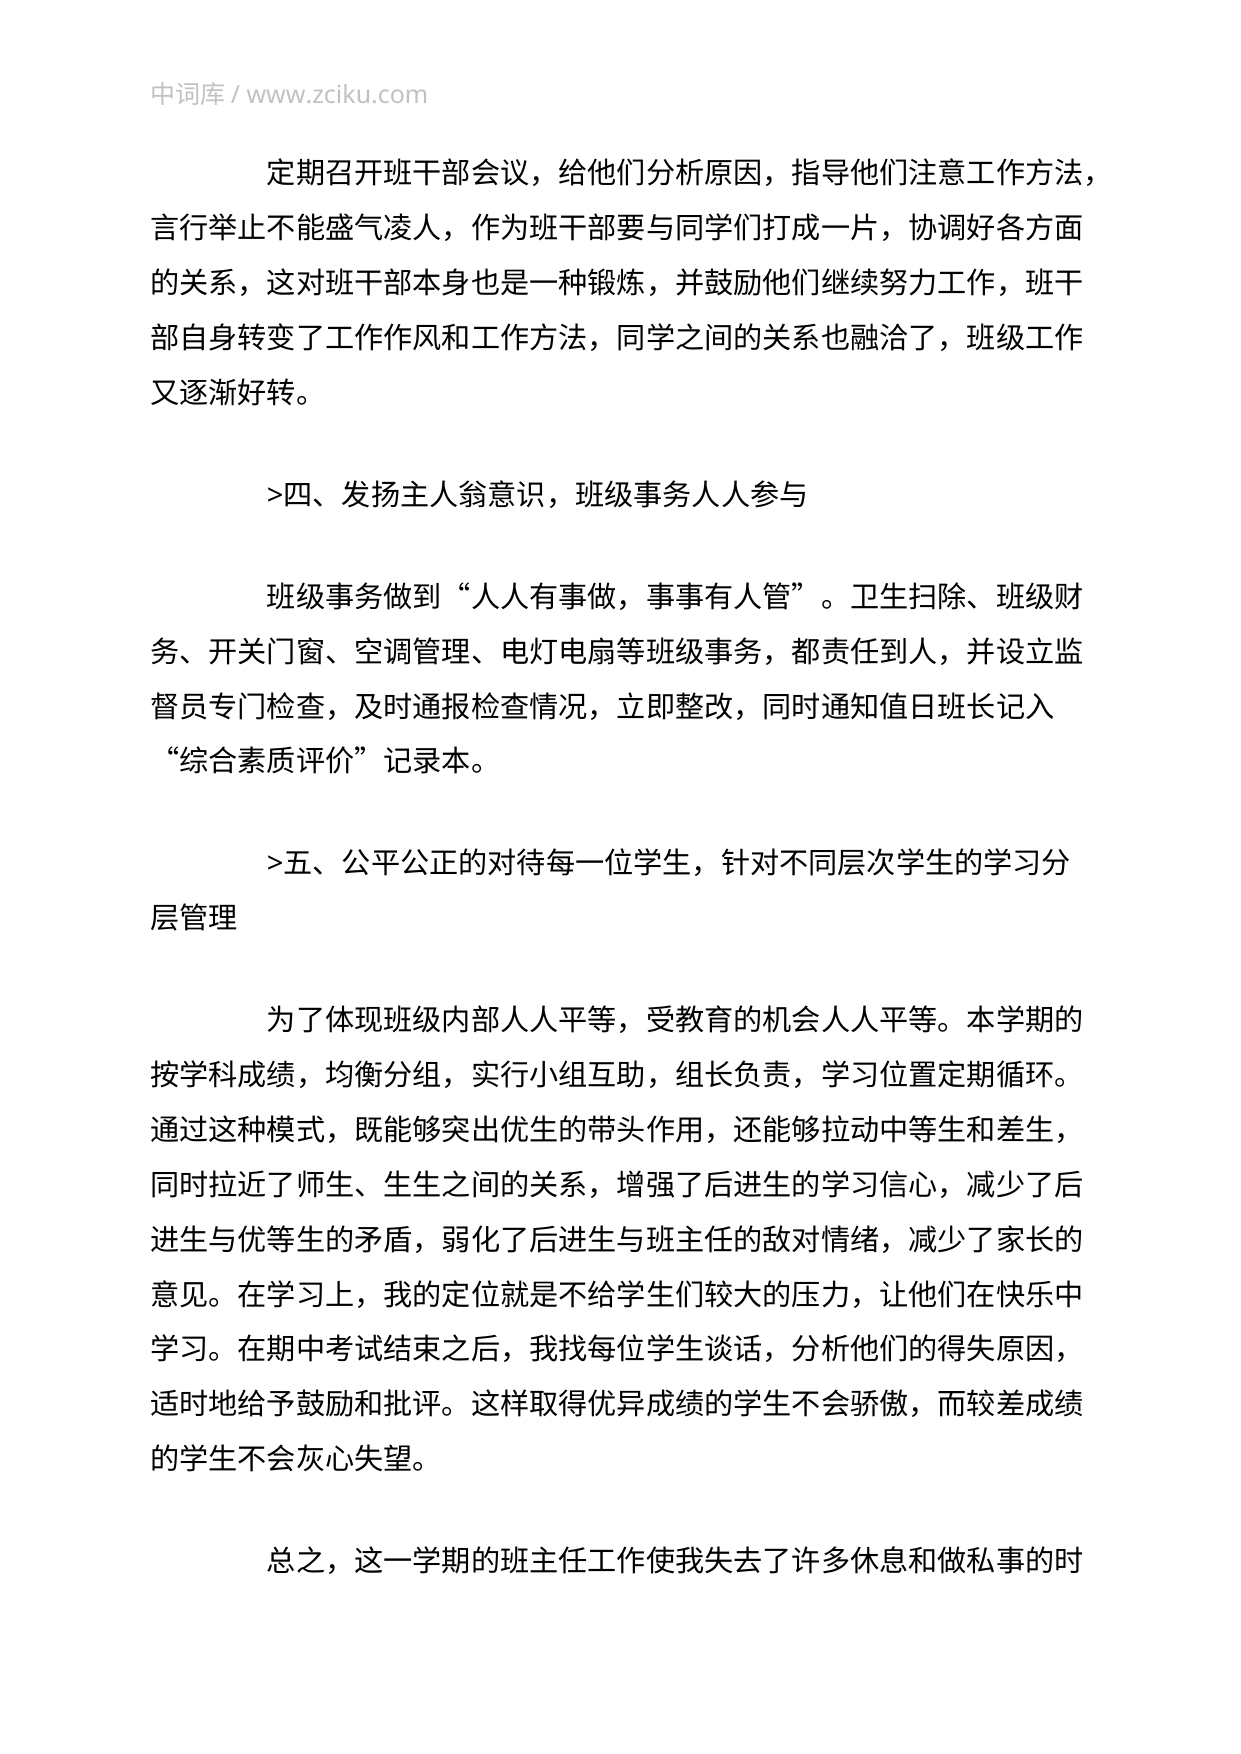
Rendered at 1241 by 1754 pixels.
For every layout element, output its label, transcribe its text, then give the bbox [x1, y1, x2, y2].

text >四、发扬主人翁意识，班级事务人人参与 [150, 471, 1090, 514]
text 定期召开班干部会议，给他们分析原因，指导他们注意工作方法，言行举止不能盛气凌人，作为班干部要与同学们打成一片，协调好各方面的关系，这对班干部本身也是一种锻炼，并鼓励他们继续努力工作，班干部自身转变了工作作风和工作方法，同学之间的关系也融洽了，班级工作又逐渐好转。 [150, 150, 1090, 412]
text 班级事务做到“人人有事做，事事有人管”。卫生扫除、班级财务、开关门窗、空调管理、电灯电扇等班级事务，都责任到人，并设立监督员专门检查，及时通报检查情况，立即整改，同时通知值日班长记入“综合素质评价”记录本。 [150, 573, 1090, 780]
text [150, 1537, 1090, 1580]
text >五、公平公正的对待每一位学生，针对不同层次学生的学习分层管理 [150, 840, 1090, 937]
text 为了体现班级内部人人平等，受教育的机会人人平等。本学期的按学科成绩，均衡分组，实行小组互助，组长负责，学习位置定期循环。通过这种模式，既能够突出优生的带头作用，还能够拉动中等生和差生，同时拉近了师生、生生之间的关系，增强了后进生的学习信心，减少了后进生与优等生的矛盾，弱化了后进生与班主任的敌对情绪，减少了家长的意见。在学习上，我的定位就是不给学生们较大的压力，让他们在快乐中学习。在期中考试结束之后，我找每位学生谈话，分析他们的得失原因，适时地给予鼓励和批评。这样取得优异成绩的学生不会骄傲，而较差成绩的学生不会灰心失望。 [150, 997, 1090, 1478]
